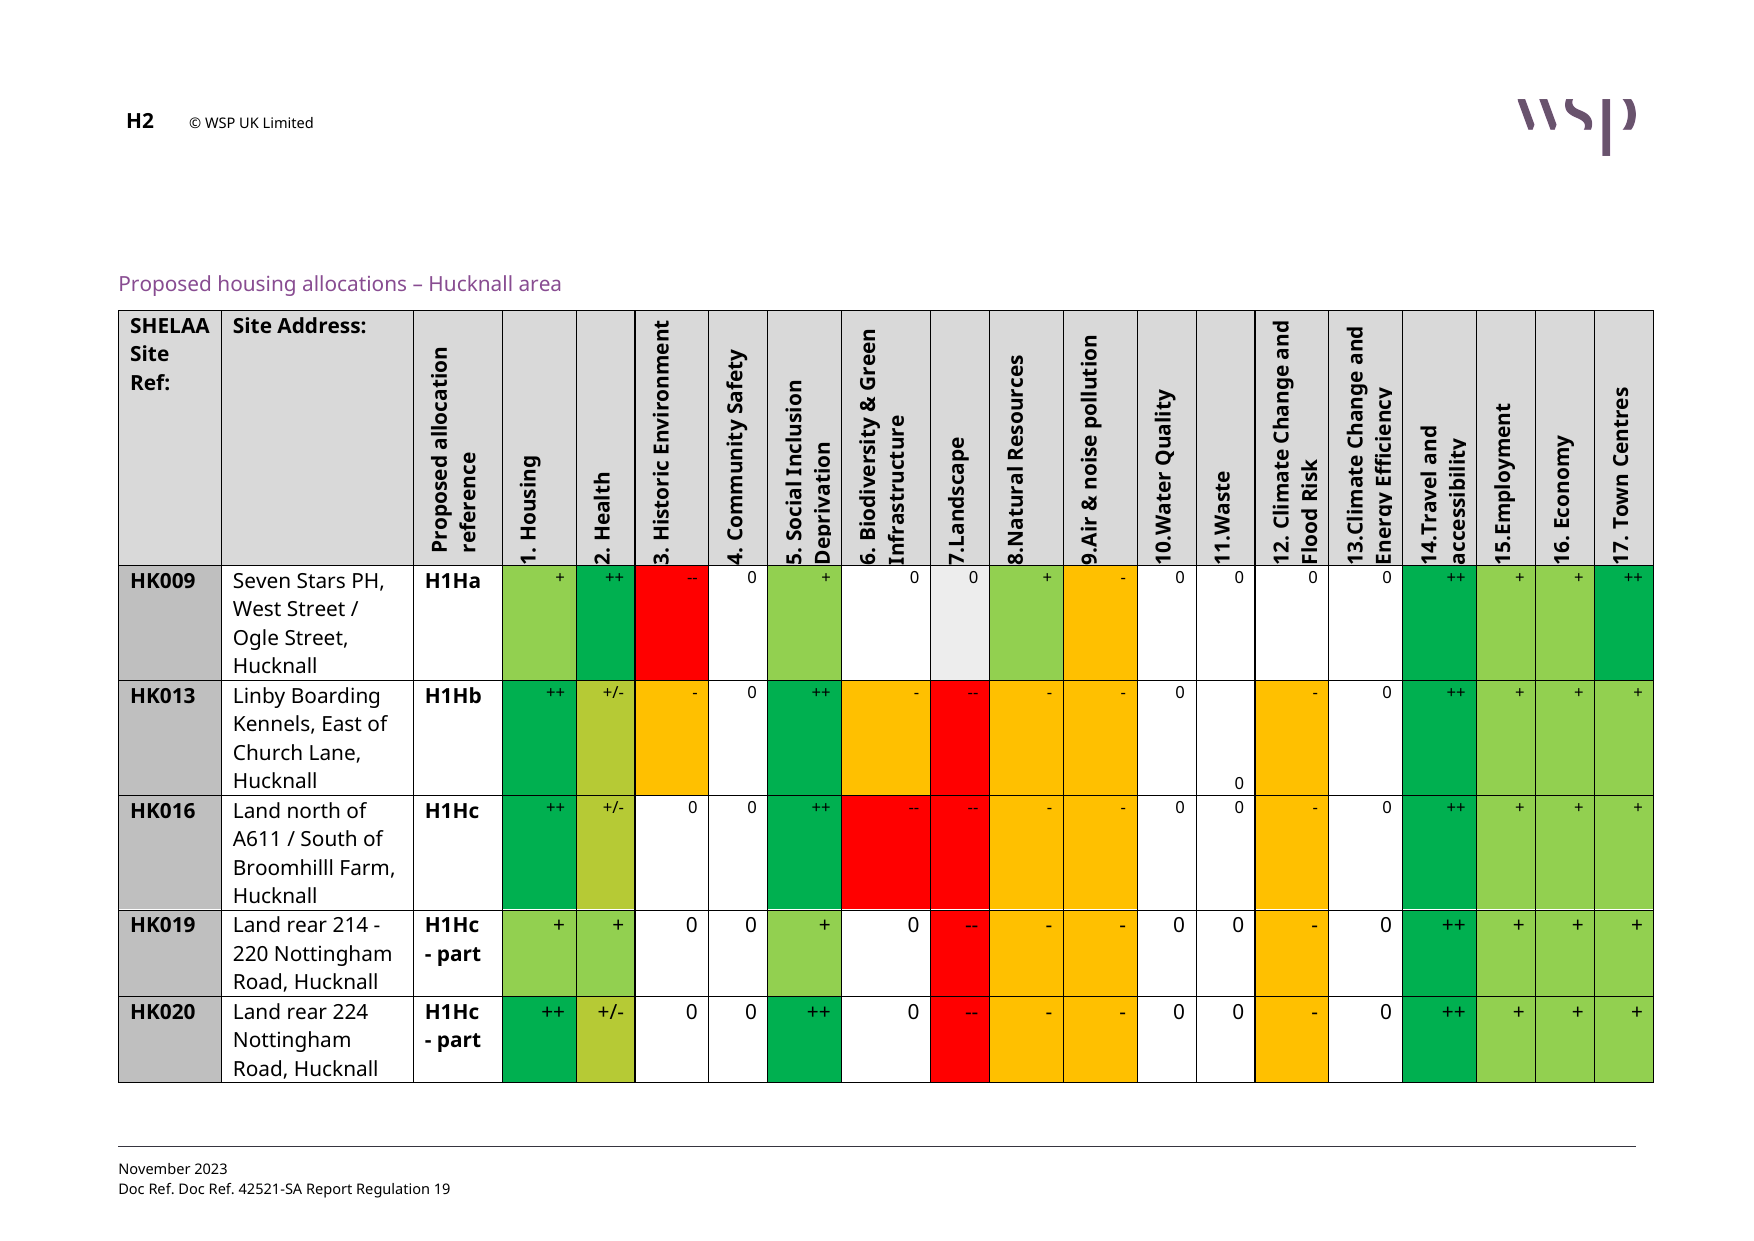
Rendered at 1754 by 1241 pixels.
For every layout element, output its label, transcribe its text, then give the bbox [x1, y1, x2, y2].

subtitle Proposed housing allocations – Hucknall area [118, 269, 1636, 297]
table_cell HK009 [119, 566, 221, 680]
table_cell H1Hb [414, 681, 502, 795]
table_cell - [1256, 681, 1328, 795]
table_cell + [1595, 681, 1653, 795]
table_header 17. Town Centres [1595, 311, 1653, 565]
table_cell - [636, 681, 708, 795]
table_cell 0 [1197, 681, 1254, 795]
table_cell 0 [1138, 796, 1196, 909]
table_cell Seven Stars PH, West Street / Ogle Street, Hucknall [222, 566, 413, 680]
table_cell 0 [1329, 796, 1402, 909]
table_cell HK020 [119, 997, 221, 1082]
table_cell 0 [1138, 997, 1196, 1082]
table_cell - [1064, 796, 1137, 909]
table_header Proposed allocation reference [414, 311, 502, 565]
table_cell + [1536, 681, 1594, 795]
table_header 12. Climate Change and Flood Risk [1256, 311, 1328, 565]
table_cell 0 [1197, 566, 1254, 680]
table_cell - [1256, 911, 1328, 996]
table_cell 0 [842, 911, 930, 996]
table_cell 0 [1138, 681, 1196, 795]
table_cell H1Ha [414, 566, 502, 680]
table_cell +/- [577, 997, 634, 1082]
table_cell - [1256, 796, 1328, 909]
table_cell 0 [709, 911, 767, 996]
table_header 10.Water Quality [1138, 311, 1196, 565]
table_cell - [990, 796, 1063, 909]
table_cell HK016 [119, 796, 221, 909]
table_cell + [1477, 911, 1535, 996]
table_cell Land rear 214 - 220 Nottingham Road, Hucknall [222, 911, 413, 996]
table_cell + [1595, 997, 1653, 1082]
table_cell + [1536, 997, 1594, 1082]
table_cell H1Hc - part [414, 997, 502, 1082]
table_header 14.Travel and accessibility [1403, 311, 1476, 565]
table_cell ++ [577, 566, 634, 680]
table_cell - [1064, 911, 1137, 996]
table_cell ++ [1403, 566, 1476, 680]
table_header 11.Waste [1197, 311, 1254, 565]
table_cell 0 [636, 911, 708, 996]
table_cell - [990, 911, 1063, 996]
table_header 2. Health [577, 311, 634, 565]
table_cell + [1536, 566, 1594, 680]
table_cell 0 [1197, 997, 1254, 1082]
table_cell -- [931, 911, 989, 996]
table_cell 0 [709, 796, 767, 909]
table_header 13.Climate Change and Energy Efficiency [1329, 311, 1402, 565]
table_cell ++ [768, 796, 841, 909]
table_cell 0 [709, 566, 767, 680]
table_cell 0 [636, 997, 708, 1082]
table_cell ++ [768, 997, 841, 1082]
table_cell ++ [1403, 911, 1476, 996]
table_cell 0 [1138, 566, 1196, 680]
table_cell -- [931, 997, 989, 1082]
table_cell + [1595, 911, 1653, 996]
table_cell +/- [577, 681, 634, 795]
table_cell + [1477, 566, 1535, 680]
table_cell ++ [768, 681, 841, 795]
table_cell ++ [503, 796, 576, 909]
table_cell ++ [1595, 566, 1653, 680]
table_header 4. Community Safety [709, 311, 767, 565]
table_cell + [1477, 997, 1535, 1082]
table_cell 0 [931, 566, 989, 680]
table_header 5. Social Inclusion Deprivation [768, 311, 841, 565]
table_cell 0 [1256, 566, 1328, 680]
table_cell - [990, 681, 1063, 795]
table_cell -- [931, 796, 989, 909]
table_cell 0 [1329, 566, 1402, 680]
table_cell Land rear 224 Nottingham Road, Hucknall [222, 997, 413, 1082]
table_cell -- [636, 566, 708, 680]
table_cell +/- [577, 796, 634, 909]
table_cell - [842, 681, 930, 795]
table_header 6. Biodiversity & Green Infrastructure [842, 311, 930, 565]
table_cell + [503, 566, 576, 680]
table_cell ++ [503, 681, 576, 795]
table_header 8.Natural Resources [990, 311, 1063, 565]
table_cell + [577, 911, 634, 996]
table_cell + [990, 566, 1063, 680]
table_cell - [1064, 681, 1137, 795]
table_cell + [768, 566, 841, 680]
table_cell ++ [1403, 997, 1476, 1082]
table_cell ++ [503, 997, 576, 1082]
table_cell + [1477, 681, 1535, 795]
table_cell -- [842, 796, 930, 909]
table_cell + [768, 911, 841, 996]
table_cell H1Hc [414, 796, 502, 909]
table_cell Land north of A611 / South of Broomhilll Farm, Hucknall [222, 796, 413, 909]
table_cell 0 [842, 997, 930, 1082]
table_cell 0 [1329, 681, 1402, 795]
table_header Site Address: [222, 311, 413, 565]
table_header 15.Employment [1477, 311, 1535, 565]
table_cell 0 [1329, 911, 1402, 996]
table_cell 0 [1197, 911, 1254, 996]
table_cell HK013 [119, 681, 221, 795]
table_cell HK019 [119, 911, 221, 996]
table_cell H1Hc - part [414, 911, 502, 996]
table_cell 0 [1329, 997, 1402, 1082]
table_cell ++ [1403, 681, 1476, 795]
table_cell - [990, 997, 1063, 1082]
table_cell + [1536, 911, 1594, 996]
table_cell + [1536, 796, 1594, 909]
table_header SHELAA Site Ref: [119, 311, 221, 565]
table_header 16. Economy [1536, 311, 1594, 565]
table_cell 0 [709, 997, 767, 1082]
table_cell + [1595, 796, 1653, 909]
table_cell 0 [709, 681, 767, 795]
table_header 1. Housing [503, 311, 576, 565]
table_cell - [1064, 566, 1137, 680]
table_cell Linby Boarding Kennels, East of Church Lane, Hucknall [222, 681, 413, 795]
table_cell ++ [1403, 796, 1476, 909]
table_header 7.Landscape [931, 311, 989, 565]
table_cell - [1064, 997, 1137, 1082]
table_cell -- [931, 681, 989, 795]
table_cell - [1256, 997, 1328, 1082]
table_cell + [1477, 796, 1535, 909]
table_header 9.Air & noise pollution [1064, 311, 1137, 565]
table_cell 0 [1197, 796, 1254, 909]
table_header 3. Historic Environment [636, 311, 708, 565]
table_cell + [503, 911, 576, 996]
table_cell 0 [1138, 911, 1196, 996]
table_cell 0 [636, 796, 708, 909]
table_cell 0 [842, 566, 930, 680]
